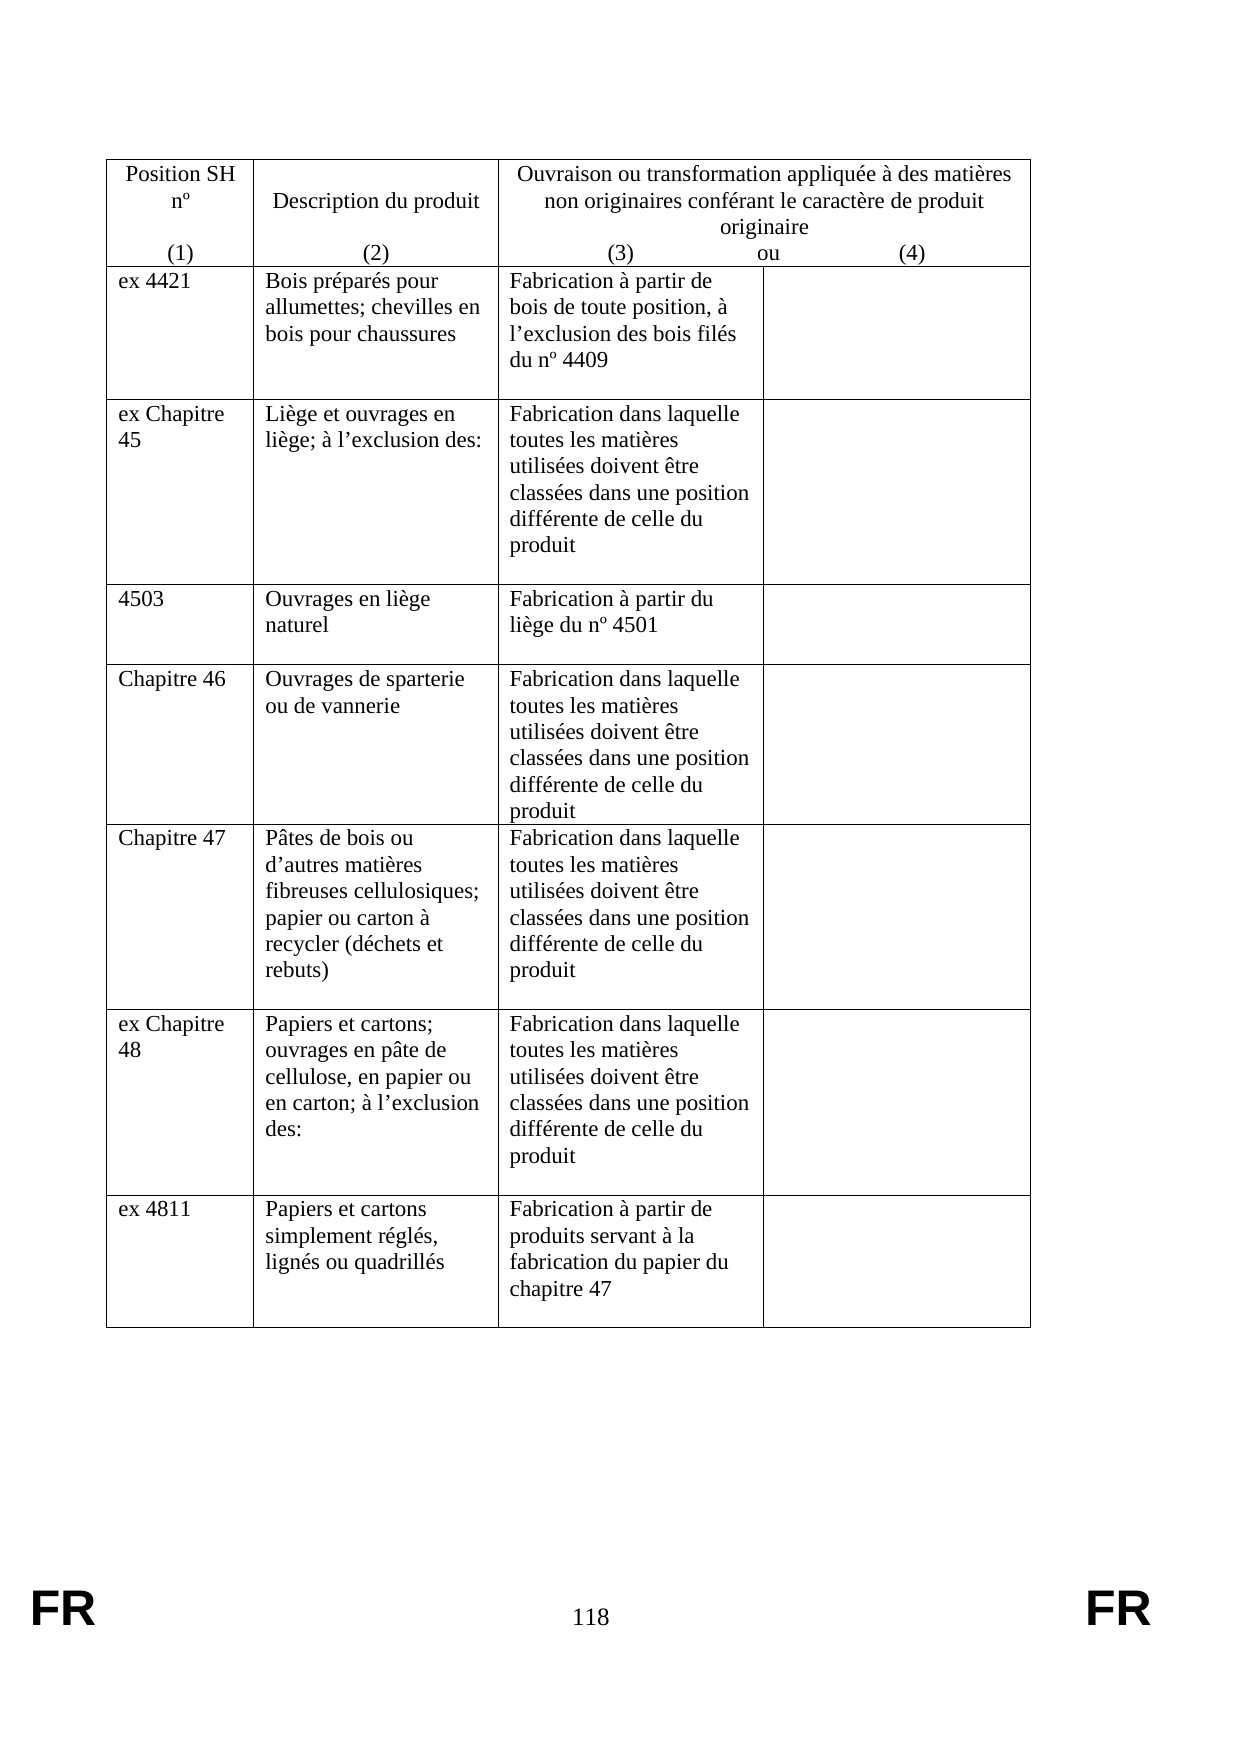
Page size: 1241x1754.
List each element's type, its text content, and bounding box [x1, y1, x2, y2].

table_cell Fabrication à partir du liège du nº 4501 [499, 585, 763, 664]
table_header Position SH nº [107, 160, 253, 239]
table_cell [764, 267, 1030, 399]
table_cell Chapitre 47 [107, 825, 253, 1009]
table_cell [764, 1196, 1030, 1327]
table_cell Fabrication dans laquelle toutes les matières utilisées doivent être classées dans une position différente de celle du produit [499, 665, 763, 823]
table_cell Papiers et cartons simplement réglés, lignés ou quadrillés [254, 1196, 498, 1327]
table_cell ex 4421 [107, 267, 253, 399]
table_cell Chapitre 46 [107, 665, 253, 823]
table_cell [764, 1010, 1030, 1194]
table_cell ex Chapitre 45 [107, 400, 253, 584]
table_cell ex 4811 [107, 1196, 253, 1327]
table_cell [764, 665, 1030, 823]
table_cell Fabrication dans laquelle toutes les matières utilisées doivent être classées dans une position différente de celle du produit [499, 1010, 763, 1194]
table_header Ouvraison ou transformation appliquée à des matières non originaires conférant le caractère de produit originaire [499, 160, 1030, 239]
table_cell Bois préparés pour allumettes; chevilles en bois pour chaussures [254, 267, 498, 399]
table_cell Ouvrages en liège naturel [254, 585, 498, 664]
table_cell Pâtes de bois ou d’autres matières fibreuses cellulosiques; papier ou carton à recycler (déchets et rebuts) [254, 825, 498, 1009]
table_cell ex Chapitre 48 [107, 1010, 253, 1194]
table_cell Fabrication à partir de produits servant à la fabrication du papier du chapitre 47 [499, 1196, 763, 1327]
table_cell Fabrication dans laquelle toutes les matières utilisées doivent être classées dans une position différente de celle du produit [499, 400, 763, 584]
table_cell (4) [793, 240, 1030, 266]
table_cell Fabrication à partir de bois de toute position, à l’exclusion des bois filés du nº 4409 [499, 267, 763, 399]
table_cell (1) [107, 240, 253, 266]
table_cell [764, 400, 1030, 584]
table_cell Fabrication dans laquelle toutes les matières utilisées doivent être classées dans une position différente de celle du produit [499, 825, 763, 1009]
table_cell [764, 825, 1030, 1009]
table_cell ou [743, 240, 793, 266]
table_cell Ouvrages de sparterie ou de vannerie [254, 665, 498, 823]
table_cell Papiers et cartons; ouvrages en pâte de cellulose, en papier ou en carton; à l’exclusion des: [254, 1010, 498, 1194]
table_header Description du produit [254, 160, 498, 239]
table_cell 4503 [107, 585, 253, 664]
table_cell (3) [499, 240, 743, 266]
table_cell Liège et ouvrages en liège; à l’exclusion des: [254, 400, 498, 584]
table_cell (2) [254, 240, 498, 266]
table_cell [764, 585, 1030, 664]
